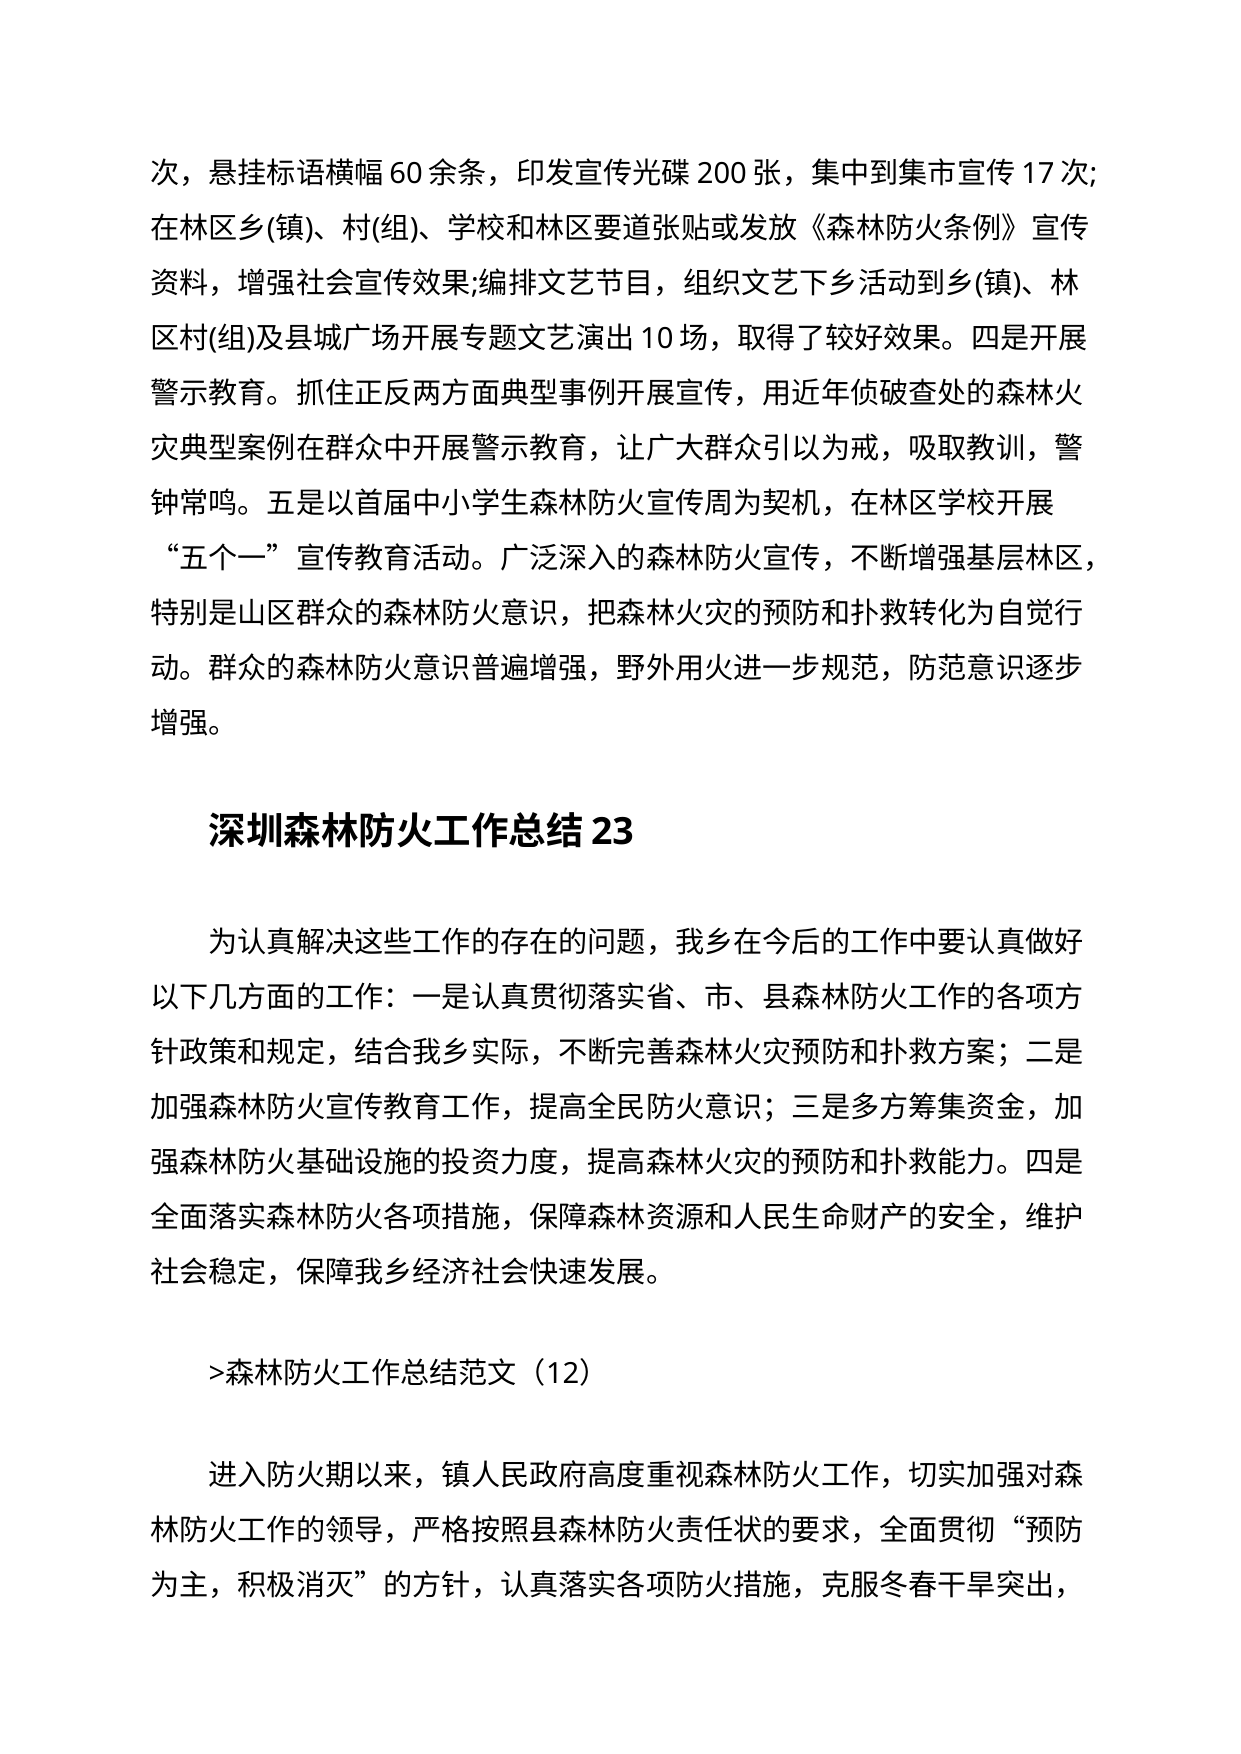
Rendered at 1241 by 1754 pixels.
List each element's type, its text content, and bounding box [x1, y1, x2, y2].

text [150, 1452, 1090, 1604]
text 为认真解决这些工作的存在的问题，我乡在今后的工作中要认真做好以下几方面的工作：一是认真贯彻落实省、市、县森林防火工作的各项方针政策和规定，结合我乡实际，不断完善森林火灾预防和扑救方案；二是加强森林防火宣传教育工作，提高全民防火意识；三是多方筹集资金，加强森林防火基础设施的投资力度，提高森林火灾的预防和扑救能力。四是全面落实森林防火各项措施，保障森林资源和人民生命财产的安全，维护社会稳定，保障我乡经济社会快速发展。 [150, 919, 1090, 1290]
text >森林防火工作总结范文（12） [150, 1350, 1090, 1392]
text 深圳森林防火工作总结23 [150, 801, 1090, 856]
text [150, 150, 1090, 742]
